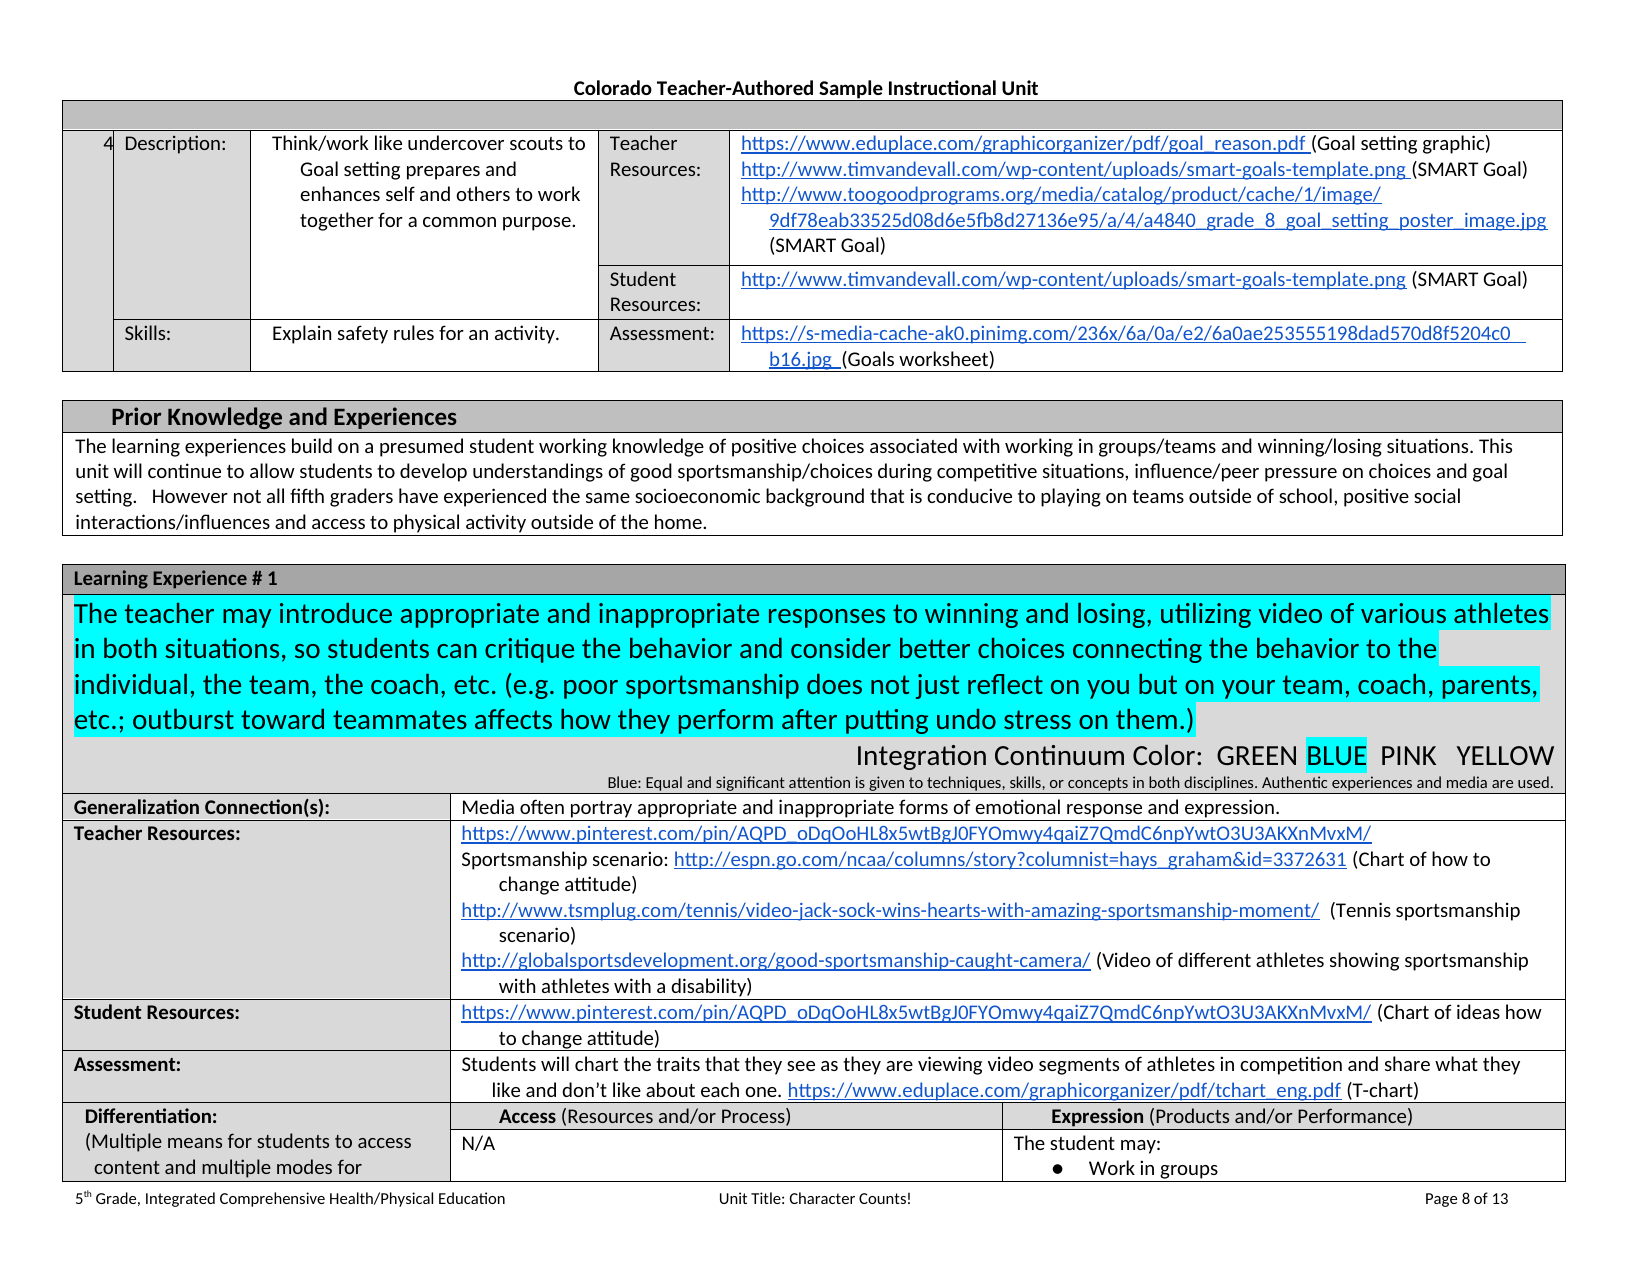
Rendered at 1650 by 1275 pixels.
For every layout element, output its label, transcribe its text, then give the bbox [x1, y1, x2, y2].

table_cell Media often portray appropriate and inappropriate forms of emotional response and expression. [451, 794, 1565, 819]
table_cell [1003, 1130, 1565, 1181]
table_cell Students will chart the traits that they see as they are viewing video segments of athletes in competition and share what they like and don’t like about each one. https://www.eduplace.com/graphicorganizer/pdf/tchart_eng.pdf (T-chart) [451, 1051, 1565, 1102]
table_cell The teacher may introduce appropriate and inappropriate responses to winning and losing, utilizing video of various athletes in both situations, so students can critique the behavior and consider better choices connecting the behavior to the individual, the team, the coach, etc. (e.g. poor sportsmanship does not just reflect on you but on your team, coach, parents, etc.; outburst toward teammates affects how they perform after putting undo stress on them.) Integration Continuum Color: GREEN BLUE PINK YELLOW Blue: Equal and significant attention is given to techniques, skills, or concepts in both disciplines. Authentic experiences and media are used. [63, 595, 1565, 793]
table_cell Differentiation: (Multiple means for students to access content and multiple modes for students to express understanding.) [63, 1103, 450, 1181]
table_cell Access (Resources and/or Process) [451, 1103, 1002, 1129]
table_header Prior Knowledge and Experiences [63, 401, 1562, 432]
table_cell Generalization Connection(s): [63, 794, 450, 819]
table_cell Student Resources: [63, 1000, 450, 1050]
table_cell N/A [451, 1130, 1002, 1181]
table_header Learning Experience # 1 [63, 565, 1565, 594]
table_cell https://www.eduplace.com/graphicorganizer/pdf/goal_reason.pdf (Goal setting graphic) http://www.timvandevall.com/wp-content/uploads/smart-goals-template.png (SMART Goal) http://www.toogoodprograms.org/media/catalog/product/cache/1/image/9df78eab33525d08d6e5fb8d27136e95/a/4/a4840_grade_8_goal_setting_poster_image.jpg (SMART Goal) [730, 131, 1562, 265]
table_cell 4. [63, 131, 113, 371]
table_cell Skills: [114, 320, 250, 371]
table_cell https://s-media-cache-ak0.pinimg.com/236x/6a/0a/e2/6a0ae253555198dad570d8f5204c0 b16.jpg (Goals worksheet) [730, 320, 1562, 371]
table_cell Teacher Resources: [63, 821, 450, 998]
table_cell Teacher Resources: [599, 131, 729, 265]
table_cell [1003, 1103, 1565, 1129]
table_header [63, 101, 1562, 129]
table_cell Assessment: [63, 1051, 450, 1102]
table_cell https://www.pinterest.com/pin/AQPD_oDqOoHL8x5wtBgJ0FYOmwy4qaiZ7QmdC6npYwtO3U3AKXnMvxM/ (Chart of ideas how to change attitude) [451, 1000, 1565, 1050]
table_cell Think/work like undercover scouts to Goal setting prepares and enhances self and others to work together for a common purpose. [251, 131, 598, 319]
table_cell The learning experiences build on a presumed student working knowledge of positive choices associated with working in groups/teams and winning/losing situations. This unit will continue to allow students to develop understandings of good sportsmanship/choices during competitive situations, influence/peer pressure on choices and goal setting. However not all fifth graders have experienced the same socioeconomic background that is conducive to playing on teams outside of school, positive social interactions/influences and access to physical activity outside of the home. [63, 433, 1562, 534]
table_cell Description: [114, 131, 250, 319]
table_cell Student Resources: [599, 266, 729, 319]
table_cell Explain safety rules for an activity. [251, 320, 598, 371]
table_cell https://www.pinterest.com/pin/AQPD_oDqOoHL8x5wtBgJ0FYOmwy4qaiZ7QmdC6npYwtO3U3AKXnMvxM/ Sportsmanship scenario: http://espn.go.com/ncaa/columns/story?columnist=hays_graham&id=3372631 (Chart of how to change attitude) http://www.tsmplug.com/tennis/video-jack-sock-wins-hearts-with-amazing-sportsmanship-moment/ (Tennis sportsmanship scenario) http://globalsportsdevelopment.org/good-sportsmanship-caught-camera/ (Video of different athletes showing sportsmanship with athletes with a disability) [451, 821, 1565, 998]
table_cell Assessment: [599, 320, 729, 371]
table_cell http://www.timvandevall.com/wp-content/uploads/smart-goals-template.png (SMART Goal) [730, 266, 1562, 319]
